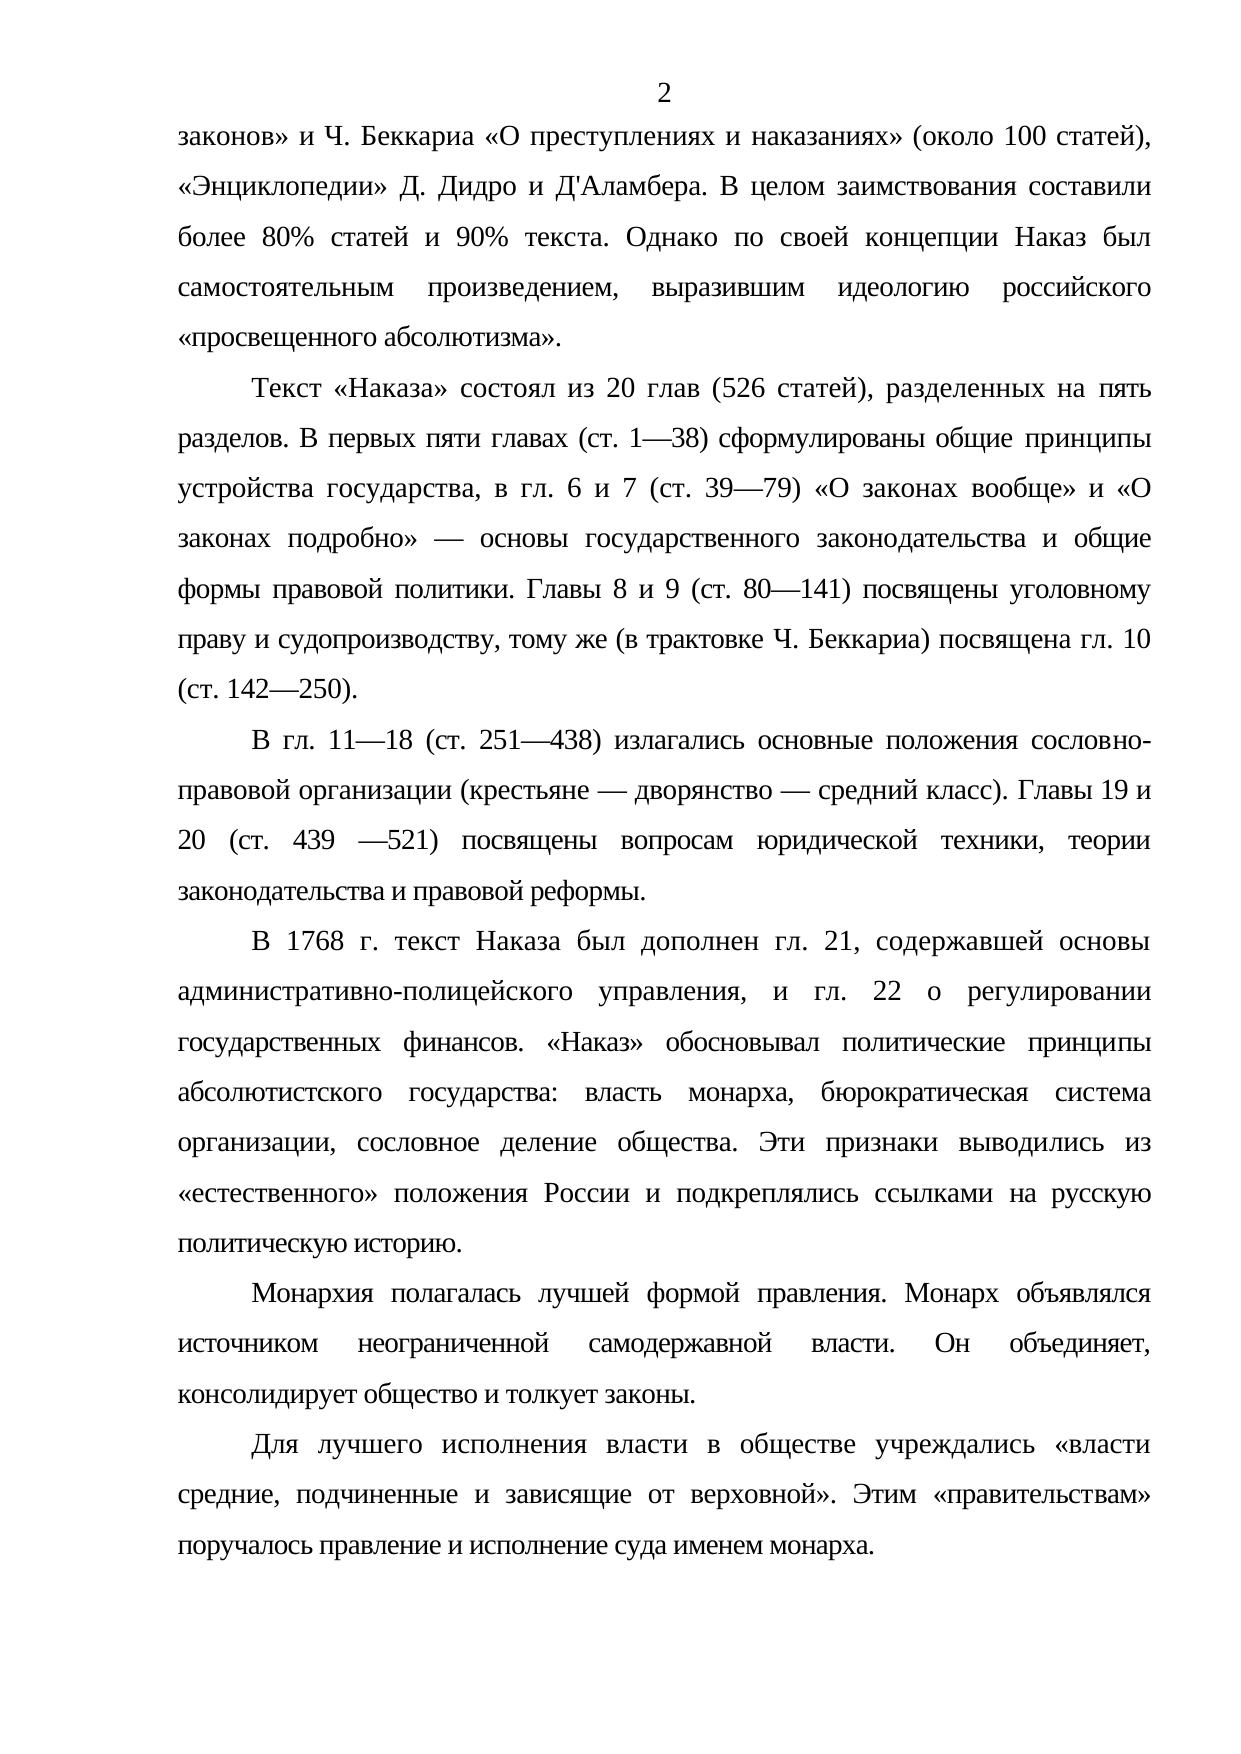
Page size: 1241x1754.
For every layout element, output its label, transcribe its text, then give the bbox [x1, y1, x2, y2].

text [177, 118, 1152, 353]
text В гл. 11—18 (ст. 251—438) излагались основные положения сословно-правовой организации (крестьяне — дворянство — средний класс). Главы 19 и 20 (ст. 439 —521) посвящены вопросам юридической техники, теории законодательства и правовой реформы. [177, 722, 1152, 906]
text Монархия полагалась лучшей формой правления. Монарх объявлялся источником неограниченной самодержавной власти. Он объединяет, консолидирует общество и толкует законы. [177, 1275, 1152, 1409]
text Текст «Наказа» состоял из 20 глав (526 статей), разделенных на пять разделов. В первых пяти главах (ст. 1—38) сформулированы общие принципы устройства государства, в гл. 6 и 7 (ст. 39—79) «О законах вообще» и «О законах подробно» — основы государственного законодательства и общие формы правовой политики. Главы 8 и 9 (ст. 80—141) посвящены уголовному праву и судопроизводству, тому же (в трактовке Ч. Беккариа) посвящена гл. 10 (ст. 142—250). [177, 370, 1152, 705]
text Для лучшего исполнения власти в обществе учреждались «власти средние, подчиненные и зависящие от верховной». Этим «правительствам» поручалось правление и исполнение суда именем монарха. [177, 1426, 1152, 1560]
text В 1768 г. текст Наказа был дополнен гл. 21, содержавшей основы административно-полицейского управления, и гл. 22 о регулировании государственных финансов. «Наказ» обосновывал политические принципы абсолютистского государства: власть монарха, бюрократическая система организации, сословное деление общества. Эти признаки выводились из «естественного» положения России и подкреплялись ссылками на русскую политическую историю. [177, 923, 1152, 1258]
